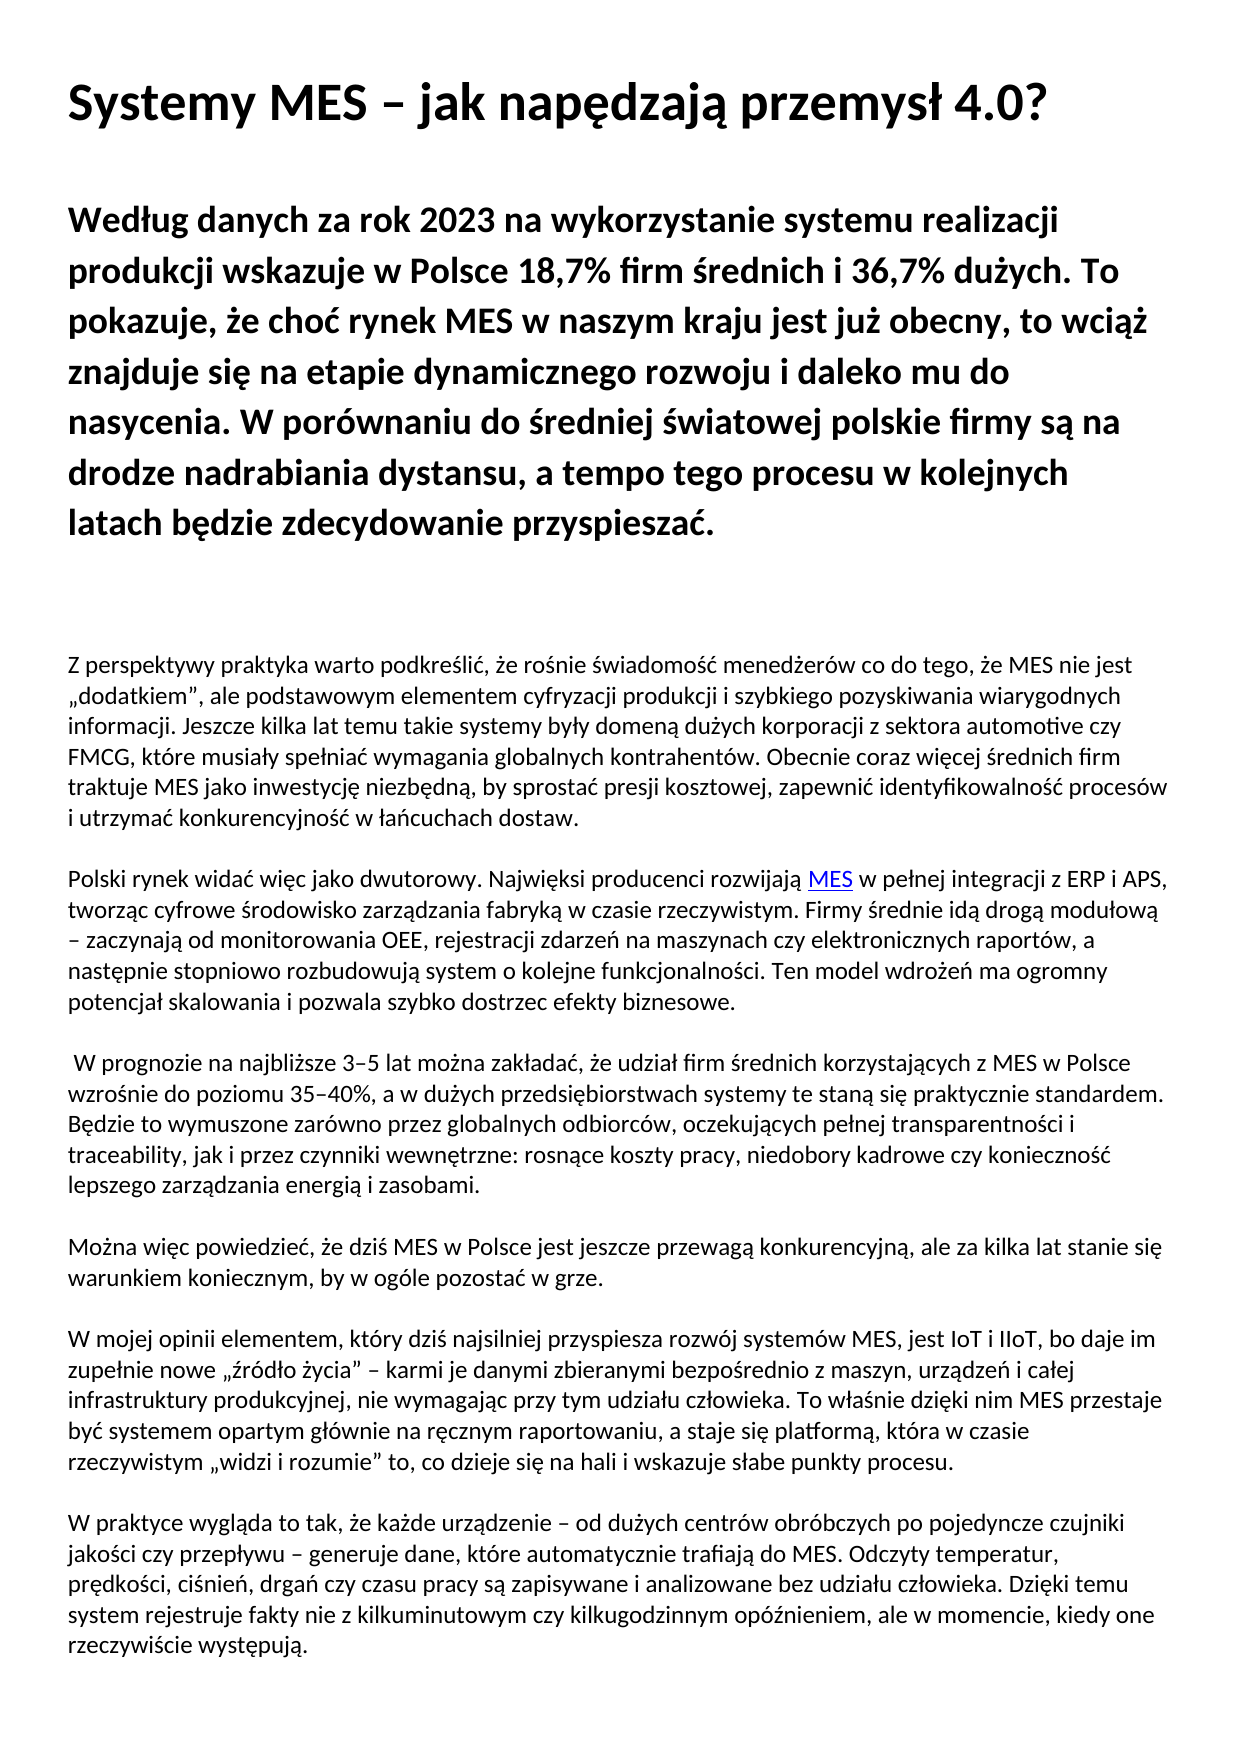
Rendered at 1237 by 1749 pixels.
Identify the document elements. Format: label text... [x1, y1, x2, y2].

text Według danych za rok 2023 na wykorzystanie systemu realizacji produkcji wskazuje w Polsce 18,7% firm średnich i 36,7% dużych. To pokazuje, że choć rynek MES w naszym kraju jest już obecny, to wciąż znajduje się na etapie dynamicznego rozwoju i daleko mu do nasycenia. W porównaniu do średniej światowej polskie firmy są na drodze nadrabiania dystansu, a tempo tego procesu w kolejnych latach będzie zdecydowanie przyspieszać. [68, 196, 1169, 545]
text Z perspektywy praktyka warto podkreślić, że rośnie świadomość menedżerów co do tego, że MES nie jest „dodatkiem”, ale podstawowym elementem cyfryzacji produkcji i szybkiego pozyskiwania wiarygodnych informacji. Jeszcze kilka lat temu takie systemy były domeną dużych korporacji z sektora automotive czy FMCG, które musiały spełniać wymagania globalnych kontrahentów. Obecnie coraz więcej średnich firm traktuje MES jako inwestycję niezbędną, by sprostać presji kosztowej, zapewnić identyfikowalność procesów i utrzymać konkurencyjność w łańcuchach dostaw. [68, 649, 1169, 832]
text Można więc powiedzieć, że dziś MES w Polsce jest jeszcze przewagą konkurencyjną, ale za kilka lat stanie się warunkiem koniecznym, by w ogóle pozostać w grze. [68, 1231, 1169, 1292]
text Polski rynek widać więc jako dwutorowy. Najwięksi producenci rozwijają MES w pełnej integracji z ERP i APS, tworząc cyfrowe środowisko zarządzania fabryką w czasie rzeczywistym. Firmy średnie idą drogą modułową – zaczynają od monitorowania OEE, rejestracji zdarzeń na maszynach czy elektronicznych raportów, a następnie stopniowo rozbudowują system o kolejne funkcjonalności. Ten model wdrożeń ma ogromny potencjał skalowania i pozwala szybko dostrzec efekty biznesowe. [68, 864, 1169, 1016]
text Systemy MES – jak napędzają przemysł 4.0? [68, 68, 1169, 134]
text W praktyce wygląda to tak, że każde urządzenie – od dużych centrów obróbczych po pojedyncze czujniki jakości czy przepływu – generuje dane, które automatycznie trafiają do MES. Odczyty temperatur, prędkości, ciśnień, drgań czy czasu pracy są zapisywane i analizowane bez udziału człowieka. Dzięki temu system rejestruje fakty nie z kilkuminutowym czy kilkugodzinnym opóźnieniem, ale w momencie, kiedy one rzeczywiście występują. [68, 1507, 1169, 1660]
text W mojej opinii elementem, który dziś najsilniej przyspiesza rozwój systemów MES, jest IoT i IIoT, bo daje im zupełnie nowe „źródło życia” – karmi je danymi zbieranymi bezpośrednio z maszyn, urządzeń i całej infrastruktury produkcyjnej, nie wymagając przy tym udziału człowieka. To właśnie dzięki nim MES przestaje być systemem opartym głównie na ręcznym raportowaniu, a staje się platformą, która w czasie rzeczywistym „widzi i rozumie” to, co dzieje się na hali i wskazuje słabe punkty procesu. [68, 1324, 1169, 1476]
text W prognozie na najbliższe 3–5 lat można zakładać, że udział firm średnich korzystających z MES w Polsce wzrośnie do poziomu 35–40%, a w dużych przedsiębiorstwach systemy te staną się praktycznie standardem. Będzie to wymuszone zarówno przez globalnych odbiorców, oczekujących pełnej transparentności i traceability, jak i przez czynniki wewnętrzne: rosnące koszty pracy, niedobory kadrowe czy konieczność lepszego zarządzania energią i zasobami. [68, 1047, 1169, 1200]
